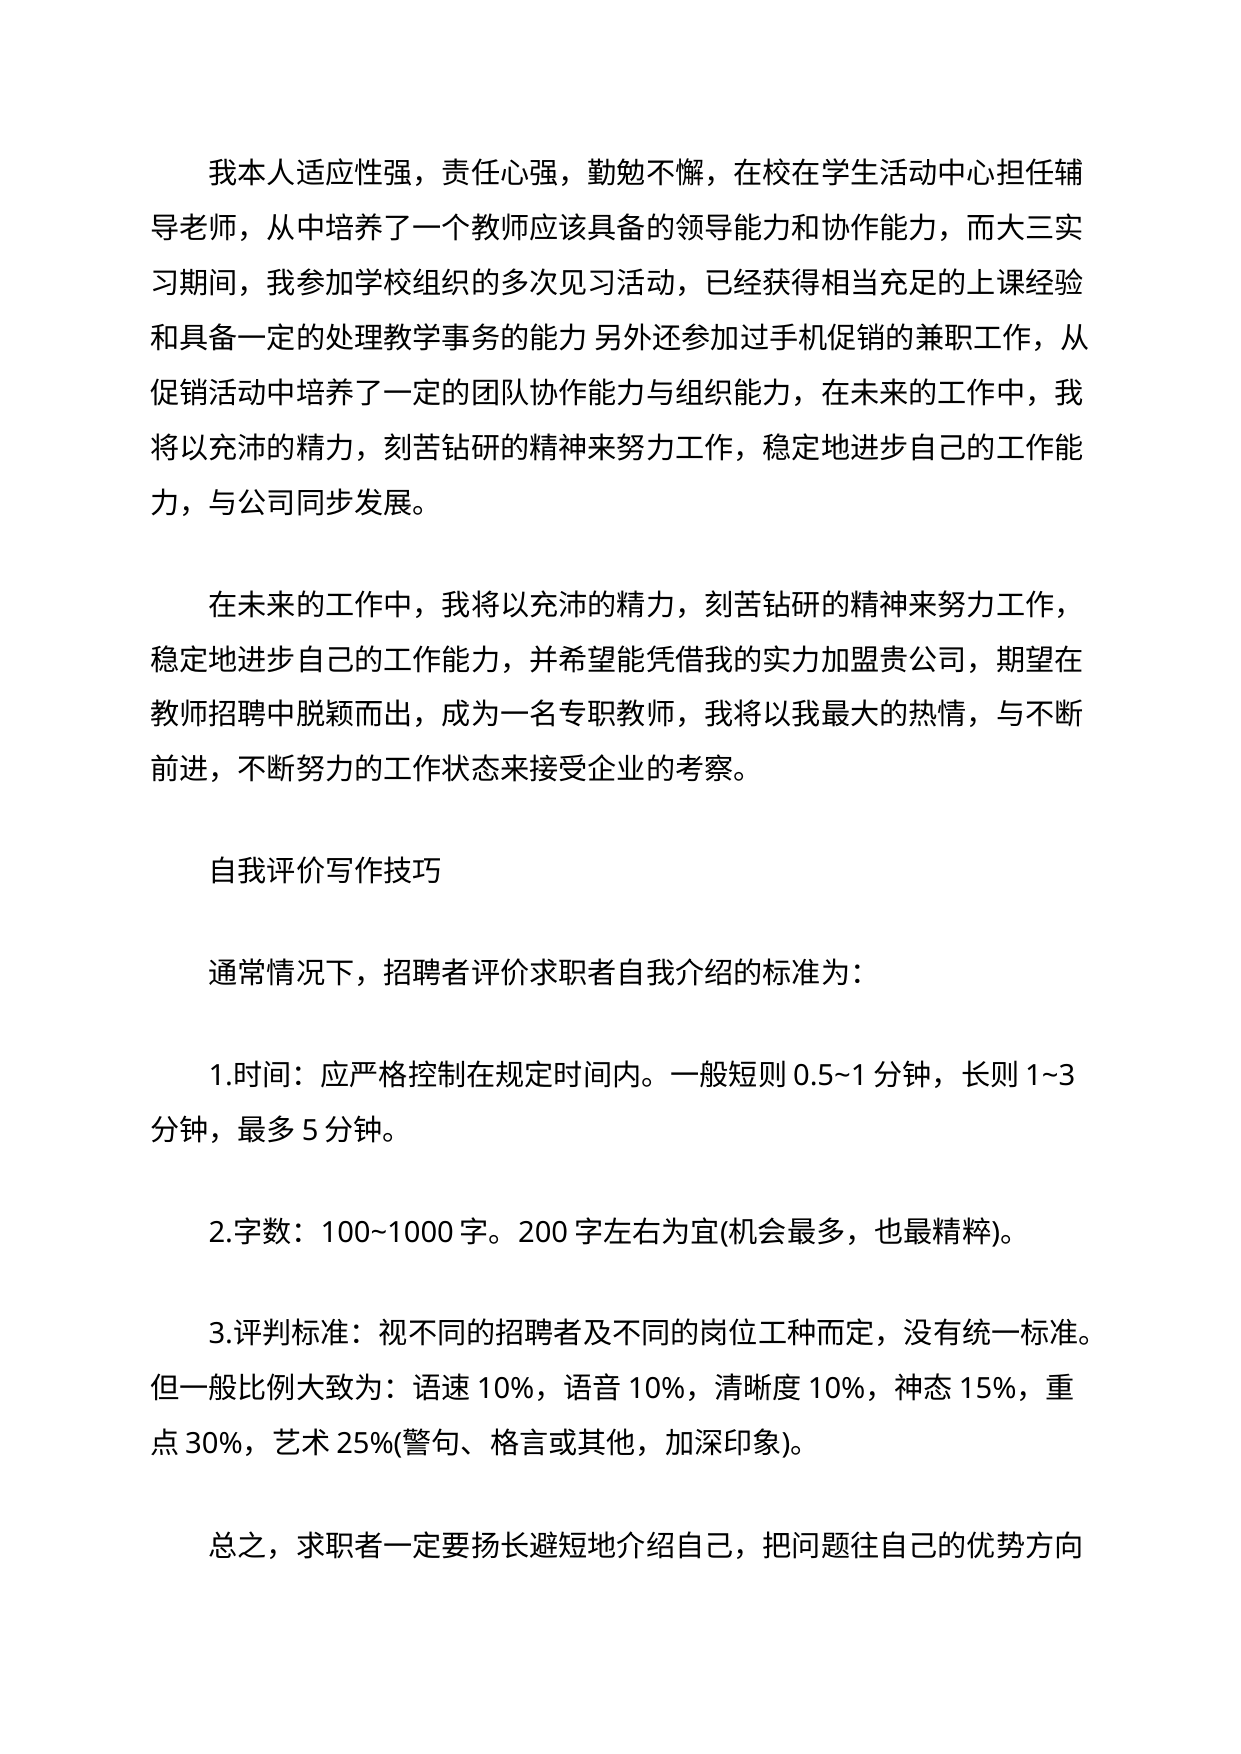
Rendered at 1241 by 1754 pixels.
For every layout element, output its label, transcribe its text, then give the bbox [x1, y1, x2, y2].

text 1.时间：应严格控制在规定时间内。一般短则0.5~1分钟，长则1~3分钟，最多5分钟。 [150, 1051, 1090, 1148]
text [150, 1522, 1090, 1564]
text 2.字数：100~1000字。200字左右为宜(机会最多，也最精粹)。 [150, 1208, 1090, 1251]
text 我本人适应性强，责任心强，勤勉不懈，在校在学生活动中心担任辅导老师，从中培养了一个教师应该具备的领导能力和协作能力，而大三实习期间，我参加学校组织的多次见习活动，已经获得相当充足的上课经验和具备一定的处理教学事务的能力 另外还参加过手机促销的兼职工作，从促销活动中培养了一定的团队协作能力与组织能力，在未来的工作中，我将以充沛的精力，刻苦钻研的精神来努力工作，稳定地进步自己的工作能力，与公司同步发展。 [150, 150, 1090, 522]
text 3.评判标准：视不同的招聘者及不同的岗位工种而定，没有统一标准。但一般比例大致为：语速10%，语音10%，清晰度10%，神态15%，重点30%，艺术25%(警句、格言或其他，加深印象)。 [150, 1310, 1090, 1462]
text 在未来的工作中，我将以充沛的精力，刻苦钻研的精神来努力工作，稳定地进步自己的工作能力，并希望能凭借我的实力加盟贵公司，期望在教师招聘中脱颖而出，成为一名专职教师，我将以我最大的热情，与不断前进，不断努力的工作状态来接受企业的考察。 [150, 581, 1090, 788]
text 自我评价写作技巧 [150, 848, 1090, 890]
text 通常情况下，招聘者评价求职者自我介绍的标准为： [150, 949, 1090, 992]
